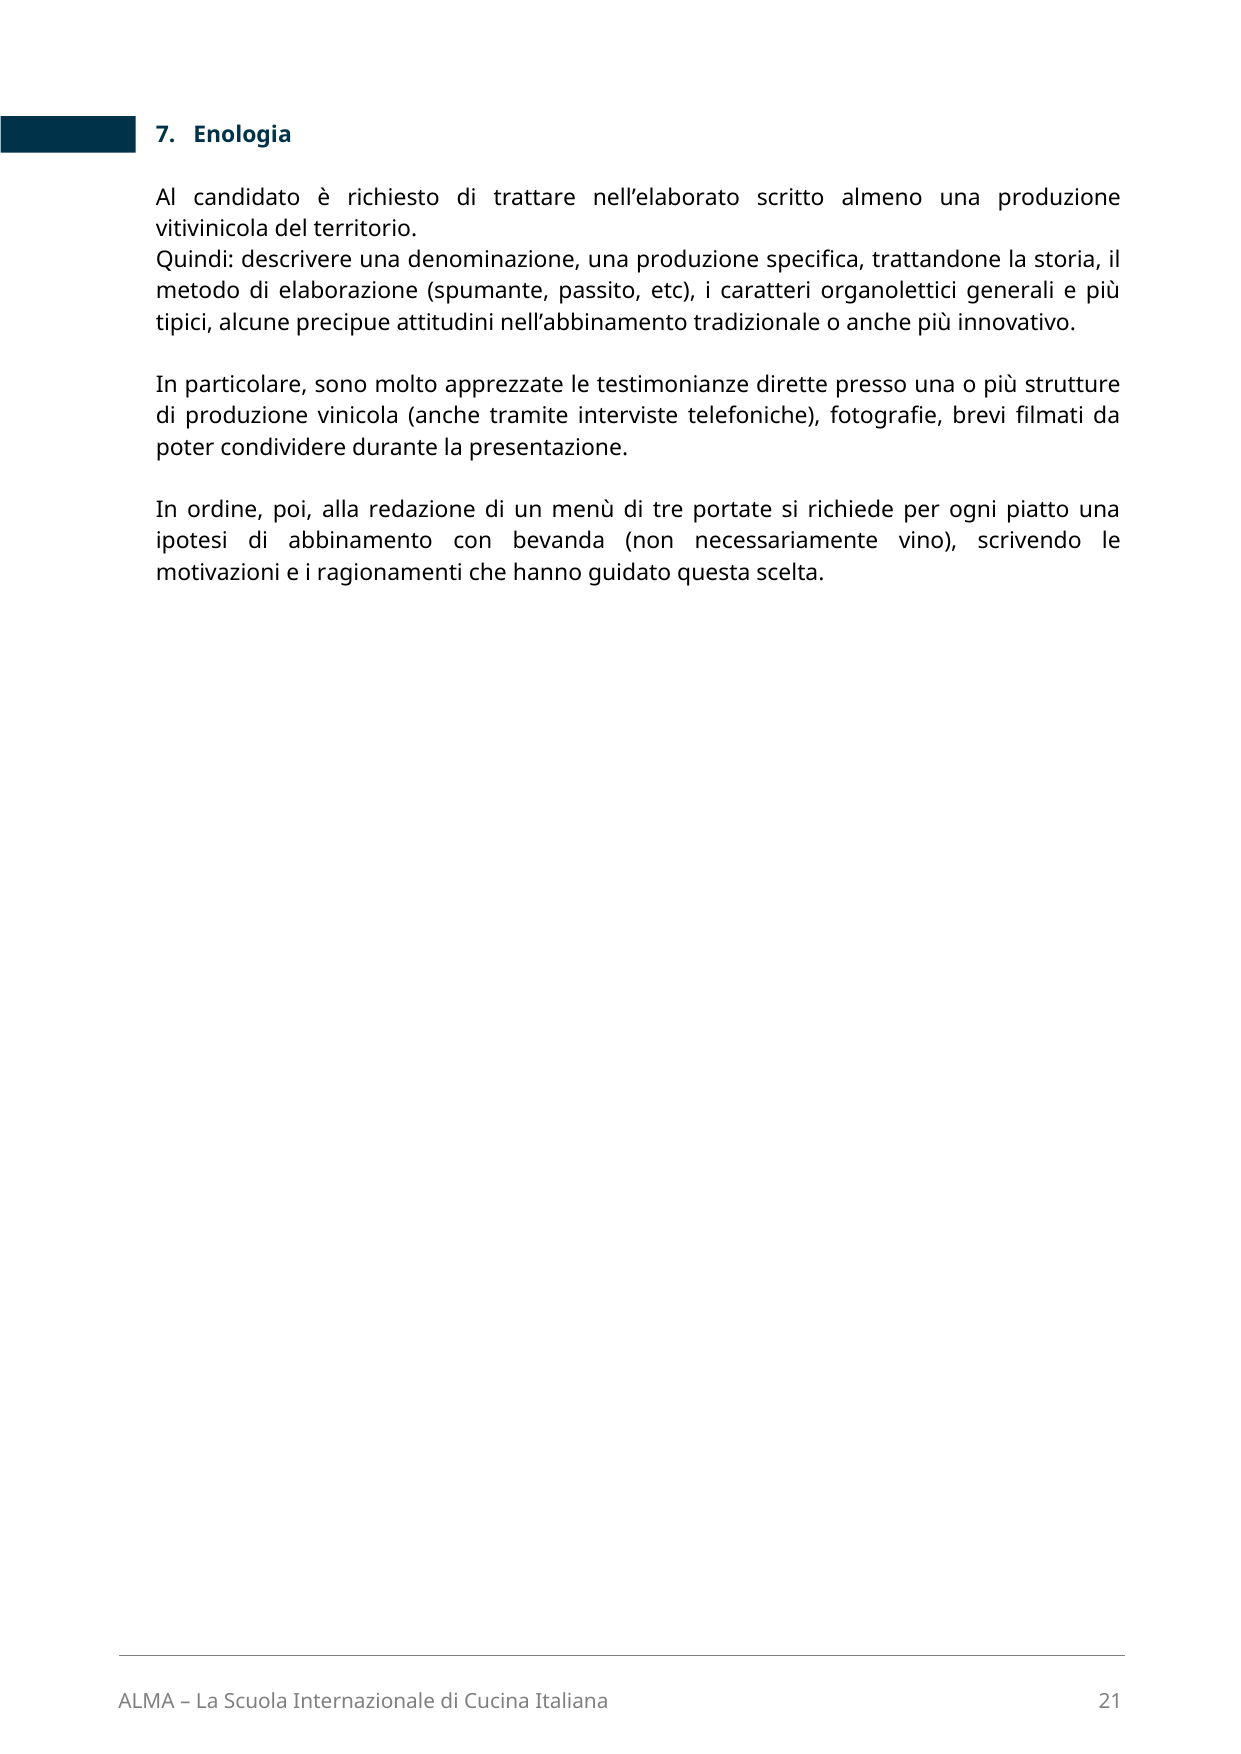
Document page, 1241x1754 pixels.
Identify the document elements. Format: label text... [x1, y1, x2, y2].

text Al candidato è richiesto di trattare nell’elaborato scritto almeno una produzione vitivinicola del territorio. [156, 181, 1122, 243]
text Quindi: descrivere una denominazione, una produzione specifica, trattandone la storia, il metodo di elaborazione (spumante, passito, etc), i caratteri organolettici generali e più tipici, alcune precipue attitudini nell’abbinamento tradizionale o anche più innovativo. [156, 243, 1122, 337]
text In particolare, sono molto apprezzate le testimonianze dirette presso una o più strutture di produzione vinicola (anche tramite interviste telefoniche), fotografie, brevi filmati da poter condividere durante la presentazione. [156, 368, 1122, 462]
text In ordine, poi, alla redazione di un menù di tre portate si richiede per ogni piatto una ipotesi di abbinamento con bevanda (non necessariamente vino), scrivendo le motivazioni e i ragionamenti che hanno guidato questa scelta. [156, 493, 1122, 587]
list Enologia [156, 118, 1122, 149]
